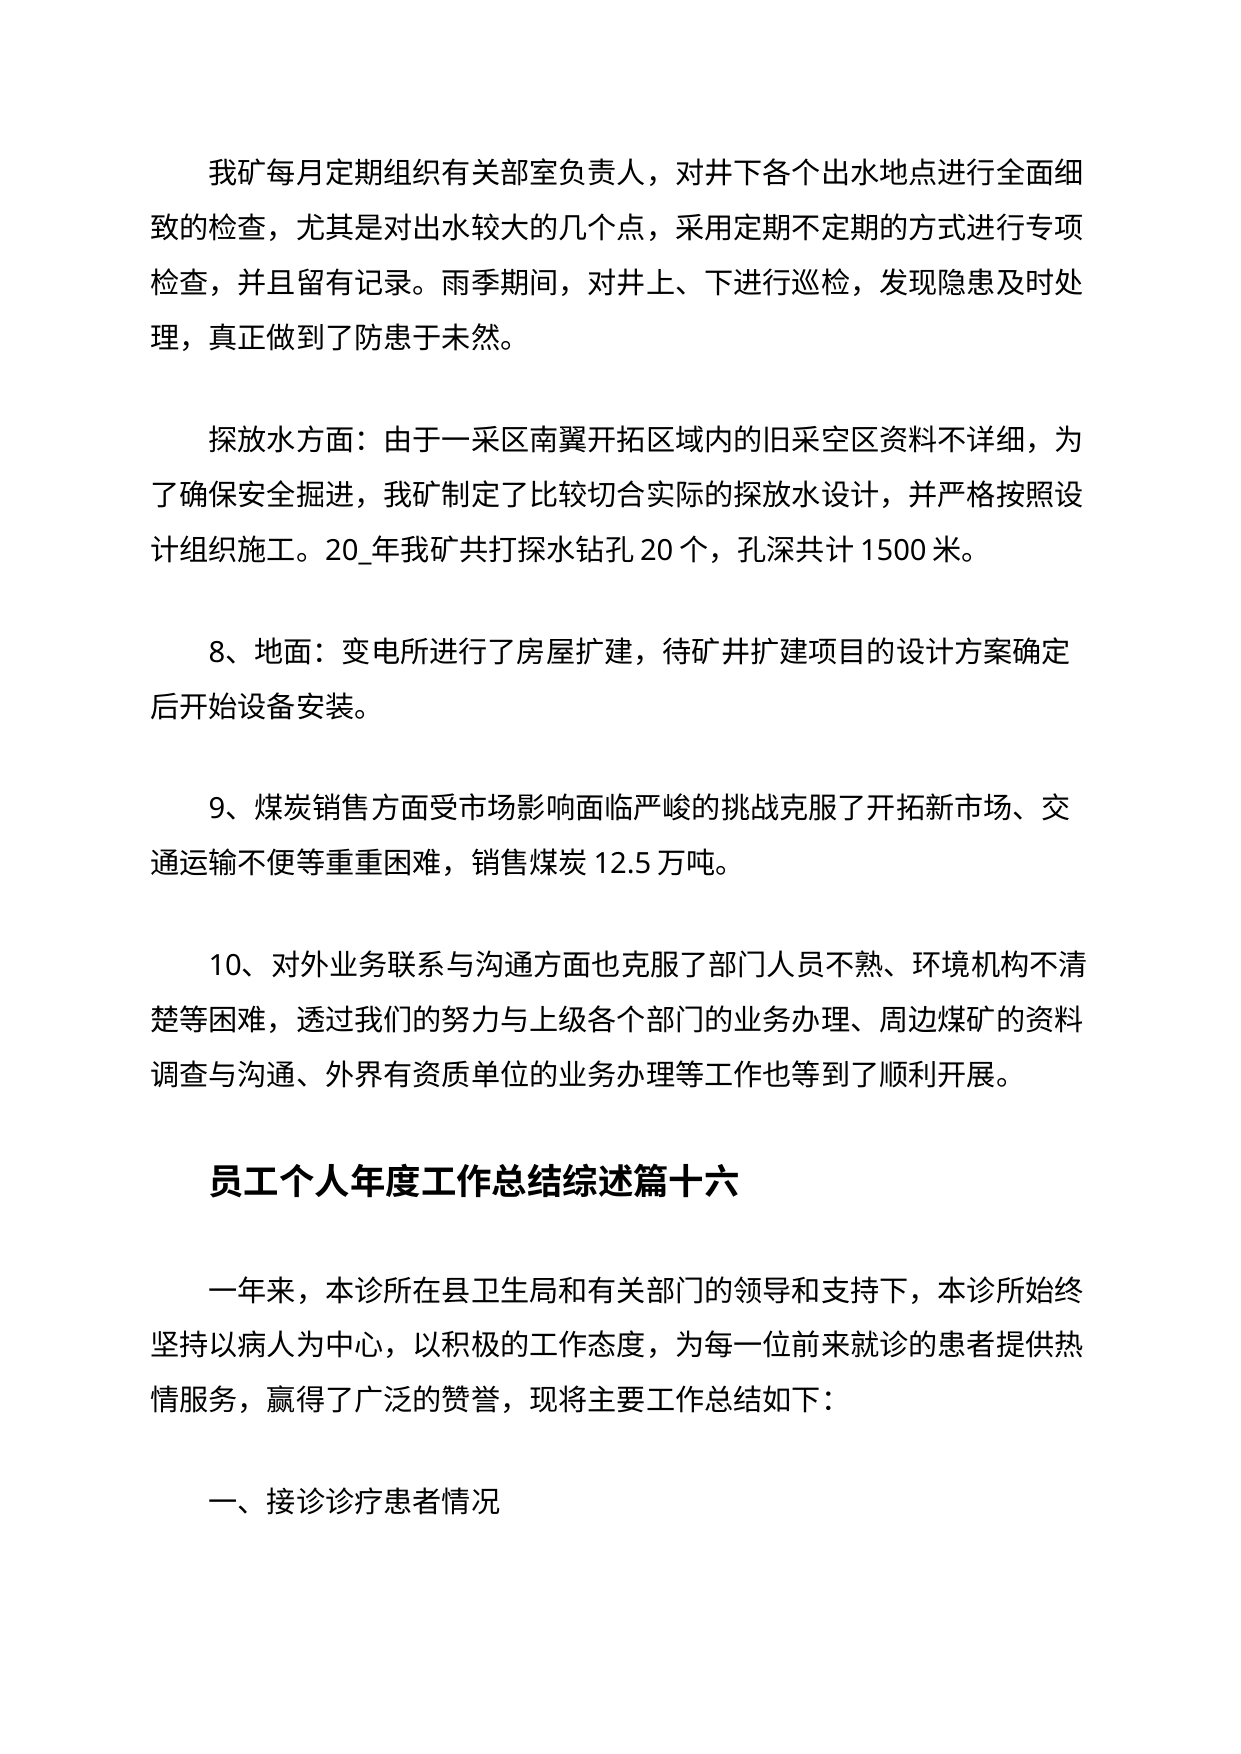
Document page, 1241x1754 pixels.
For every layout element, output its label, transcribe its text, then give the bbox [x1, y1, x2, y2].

text 8、地面：变电所进行了房屋扩建，待矿井扩建项目的设计方案确定后开始设备安装。 [150, 628, 1090, 726]
text 一年来，本诊所在县卫生局和有关部门的领导和支持下，本诊所始终坚持以病人为中心，以积极的工作态度，为每一位前来就诊的患者提供热情服务，赢得了广泛的赞誉，现将主要工作总结如下： [150, 1267, 1090, 1419]
text 员工个人年度工作总结综述篇十六 [150, 1154, 1090, 1205]
text 9、煤炭销售方面受市场影响面临严峻的挑战克服了开拓新市场、交通运输不便等重重困难，销售煤炭12.5万吨。 [150, 785, 1090, 882]
text 我矿每月定期组织有关部室负责人，对井下各个出水地点进行全面细致的检查，尤其是对出水较大的几个点，采用定期不定期的方式进行专项检查，并且留有记录。雨季期间，对井上、下进行巡检，发现隐患及时处理，真正做到了防患于未然。 [150, 150, 1090, 357]
text 一、接诊诊疗患者情况 [150, 1479, 1090, 1521]
text 探放水方面：由于一采区南翼开拓区域内的旧采空区资料不详细，为了确保安全掘进，我矿制定了比较切合实际的探放水设计，并严格按照设计组织施工。20_年我矿共打探水钻孔20个，孔深共计1500米。 [150, 416, 1090, 569]
text 10、对外业务联系与沟通方面也克服了部门人员不熟、环境机构不清楚等困难，透过我们的努力与上级各个部门的业务办理、周边煤矿的资料调查与沟通、外界有资质单位的业务办理等工作也等到了顺利开展。 [150, 942, 1090, 1094]
